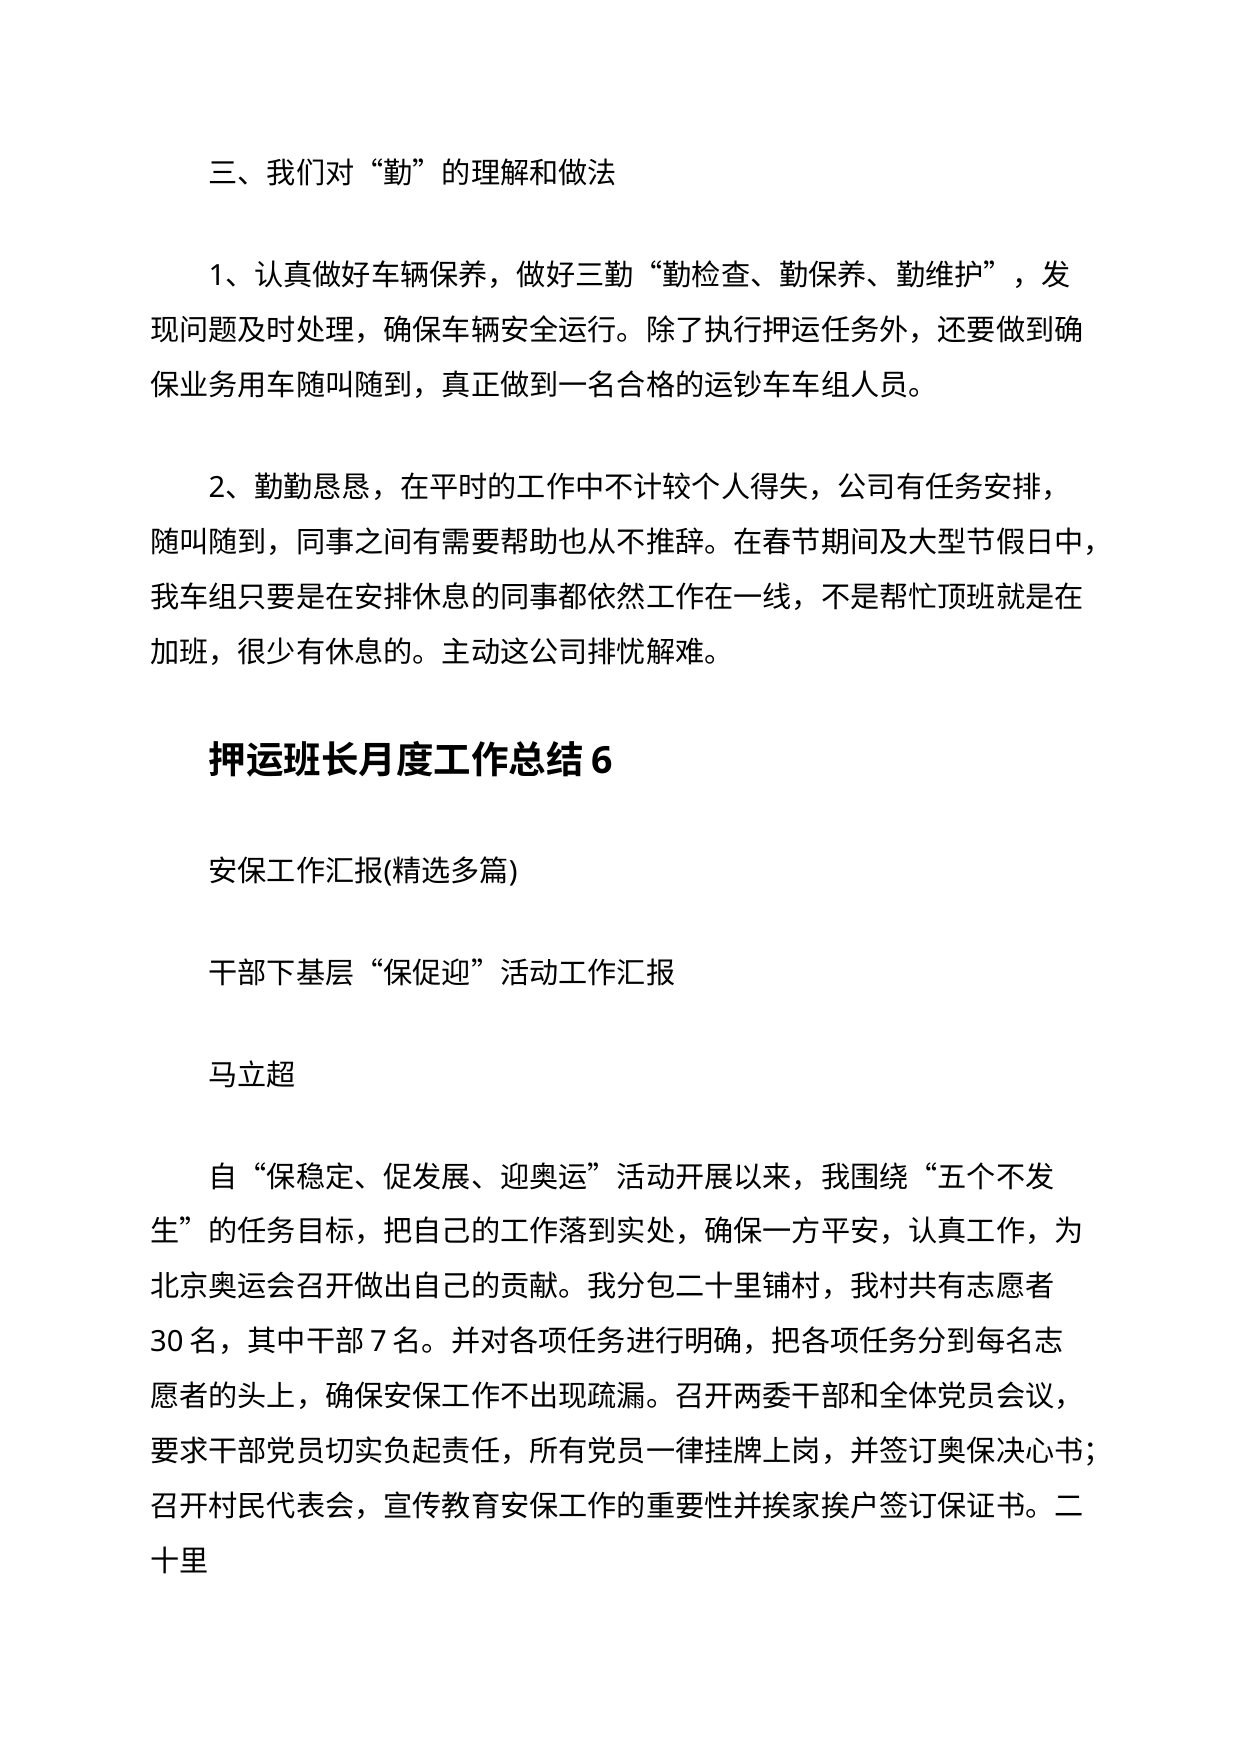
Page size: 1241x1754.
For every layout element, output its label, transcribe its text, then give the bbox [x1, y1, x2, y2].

text 自“保稳定、促发展、迎奥运”活动开展以来，我围绕“五个不发生”的任务目标，把自己的工作落到实处，确保一方平安，认真工作，为北京奥运会召开做出自己的贡献。我分包二十里铺村，我村共有志愿者30名，其中干部7名。并对各项任务进行明确，把各项任务分到每名志愿者的头上，确保安保工作不出现疏漏。召开两委干部和全体党员会议，要求干部党员切实负起责任，所有党员一律挂牌上岗，并签订奥保决心书；召开村民代表会，宣传教育安保工作的重要性并挨家挨户签订保证书。二十里 [150, 1153, 1090, 1580]
text 1、认真做好车辆保养，做好三勤“勤检查、勤保养、勤维护”，发现问题及时处理，确保车辆安全运行。除了执行押运任务外，还要做到确保业务用车随叫随到，真正做到一名合格的运钞车车组人员。 [150, 252, 1090, 404]
text 马立超 [150, 1051, 1090, 1094]
text 2、勤勤恳恳，在平时的工作中不计较个人得失，公司有任务安排，随叫随到，同事之间有需要帮助也从不推辞。在春节期间及大型节假日中，我车组只要是在安排休息的同事都依然工作在一线，不是帮忙顶班就是在加班，很少有休息的。主动这公司排忧解难。 [150, 463, 1090, 671]
text 押运班长月度工作总结6 [150, 730, 1090, 784]
text 干部下基层“保促迎”活动工作汇报 [150, 949, 1090, 992]
text 三、我们对“勤”的理解和做法 [150, 150, 1090, 192]
text 安保工作汇报(精选多篇) [150, 848, 1090, 890]
